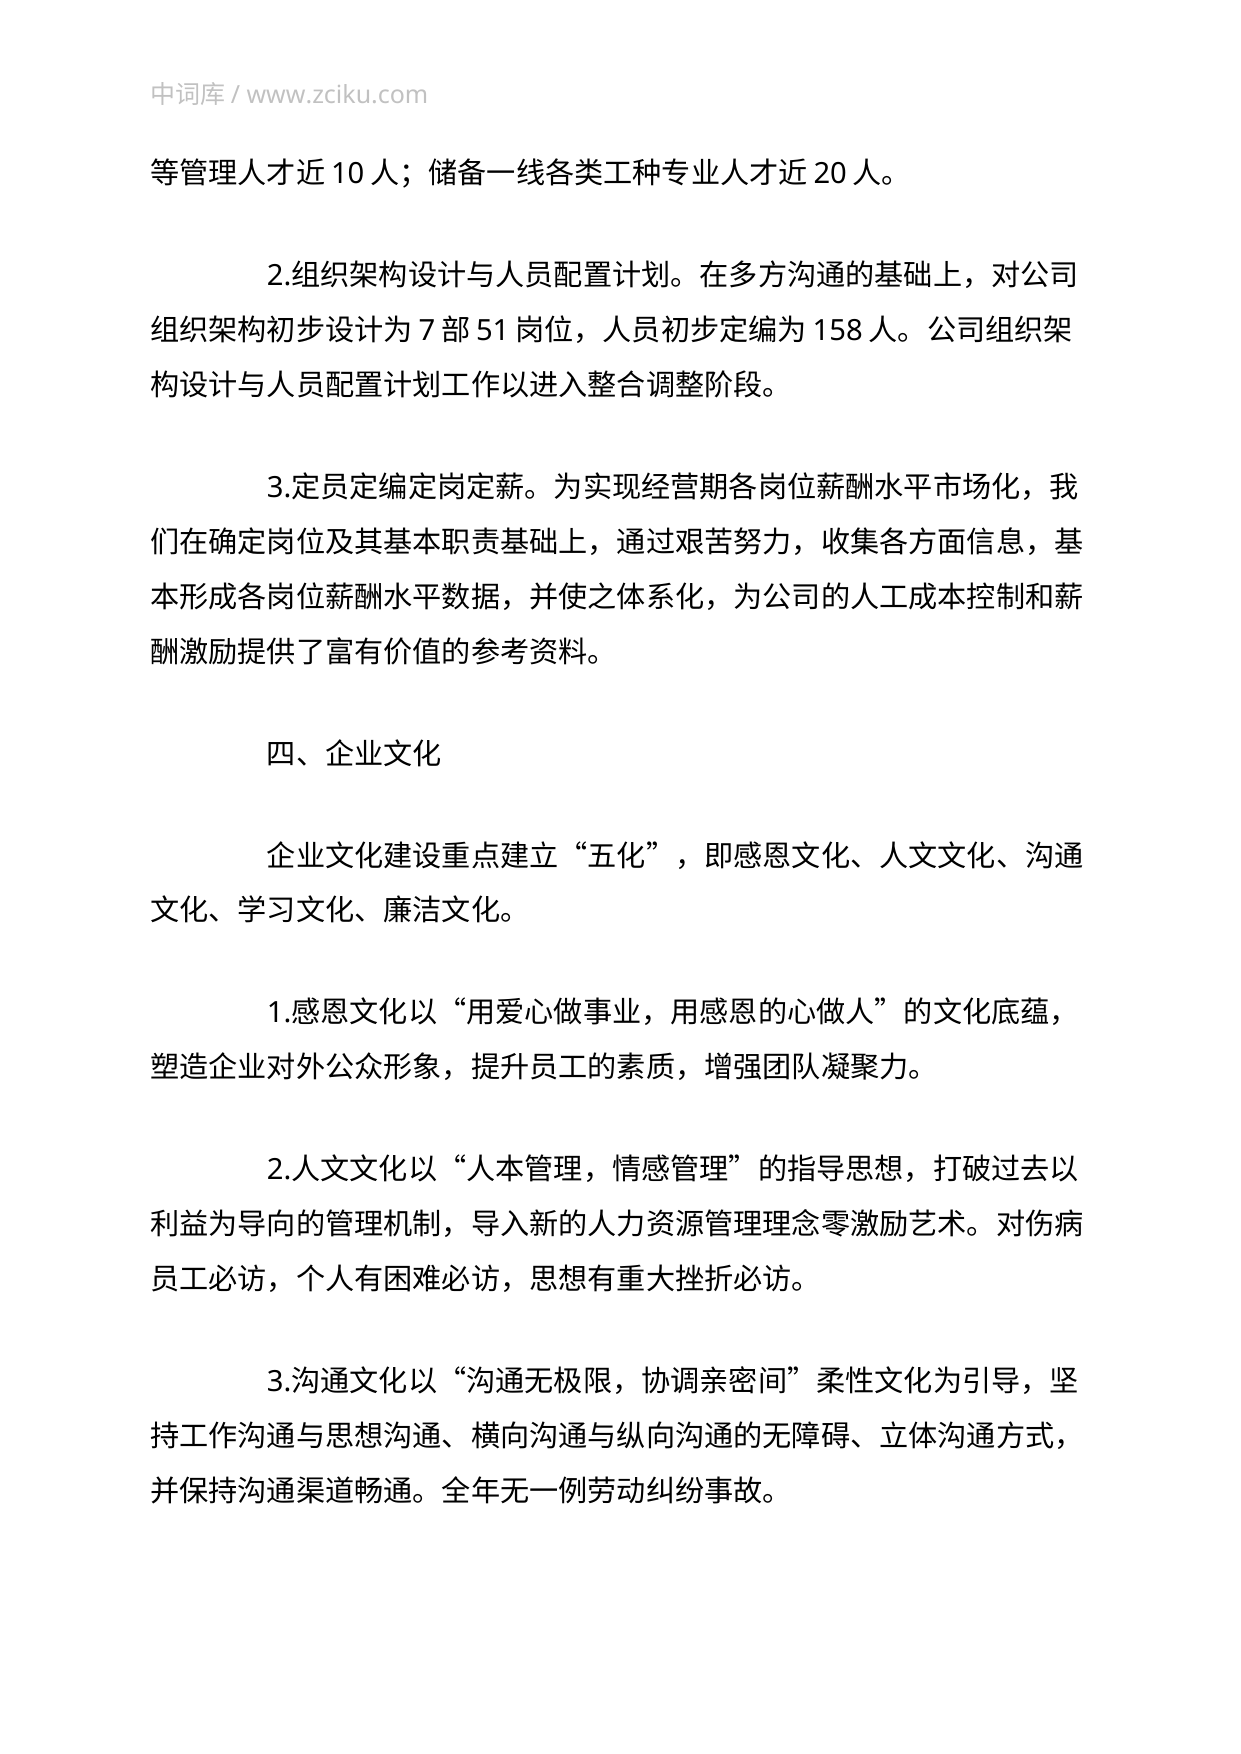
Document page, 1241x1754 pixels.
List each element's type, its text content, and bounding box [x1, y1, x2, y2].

text 四、企业文化 [150, 730, 1090, 773]
text 2.人文文化以“人本管理，情感管理”的指导思想，打破过去以利益为导向的管理机制，导入新的人力资源管理理念零激励艺术。对伤病员工必访，个人有困难必访，思想有重大挫折必访。 [150, 1146, 1090, 1298]
text 企业文化建设重点建立“五化”，即感恩文化、人文文化、沟通文化、学习文化、廉洁文化。 [150, 832, 1090, 929]
text 3.定员定编定岗定薪。为实现经营期各岗位薪酬水平市场化，我们在确定岗位及其基本职责基础上，通过艰苦努力，收集各方面信息，基本形成各岗位薪酬水平数据，并使之体系化，为公司的人工成本控制和薪酬激励提供了富有价值的参考资料。 [150, 464, 1090, 671]
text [150, 150, 1090, 192]
text 3.沟通文化以“沟通无极限，协调亲密间”柔性文化为引导，坚持工作沟通与思想沟通、横向沟通与纵向沟通的无障碍、立体沟通方式，并保持沟通渠道畅通。全年无一例劳动纠纷事故。 [150, 1357, 1090, 1509]
text 2.组织架构设计与人员配置计划。在多方沟通的基础上，对公司组织架构初步设计为7部51岗位，人员初步定编为158人。公司组织架构设计与人员配置计划工作以进入整合调整阶段。 [150, 252, 1090, 404]
text 1.感恩文化以“用爱心做事业，用感恩的心做人”的文化底蕴，塑造企业对外公众形象，提升员工的素质，增强团队凝聚力。 [150, 989, 1090, 1086]
